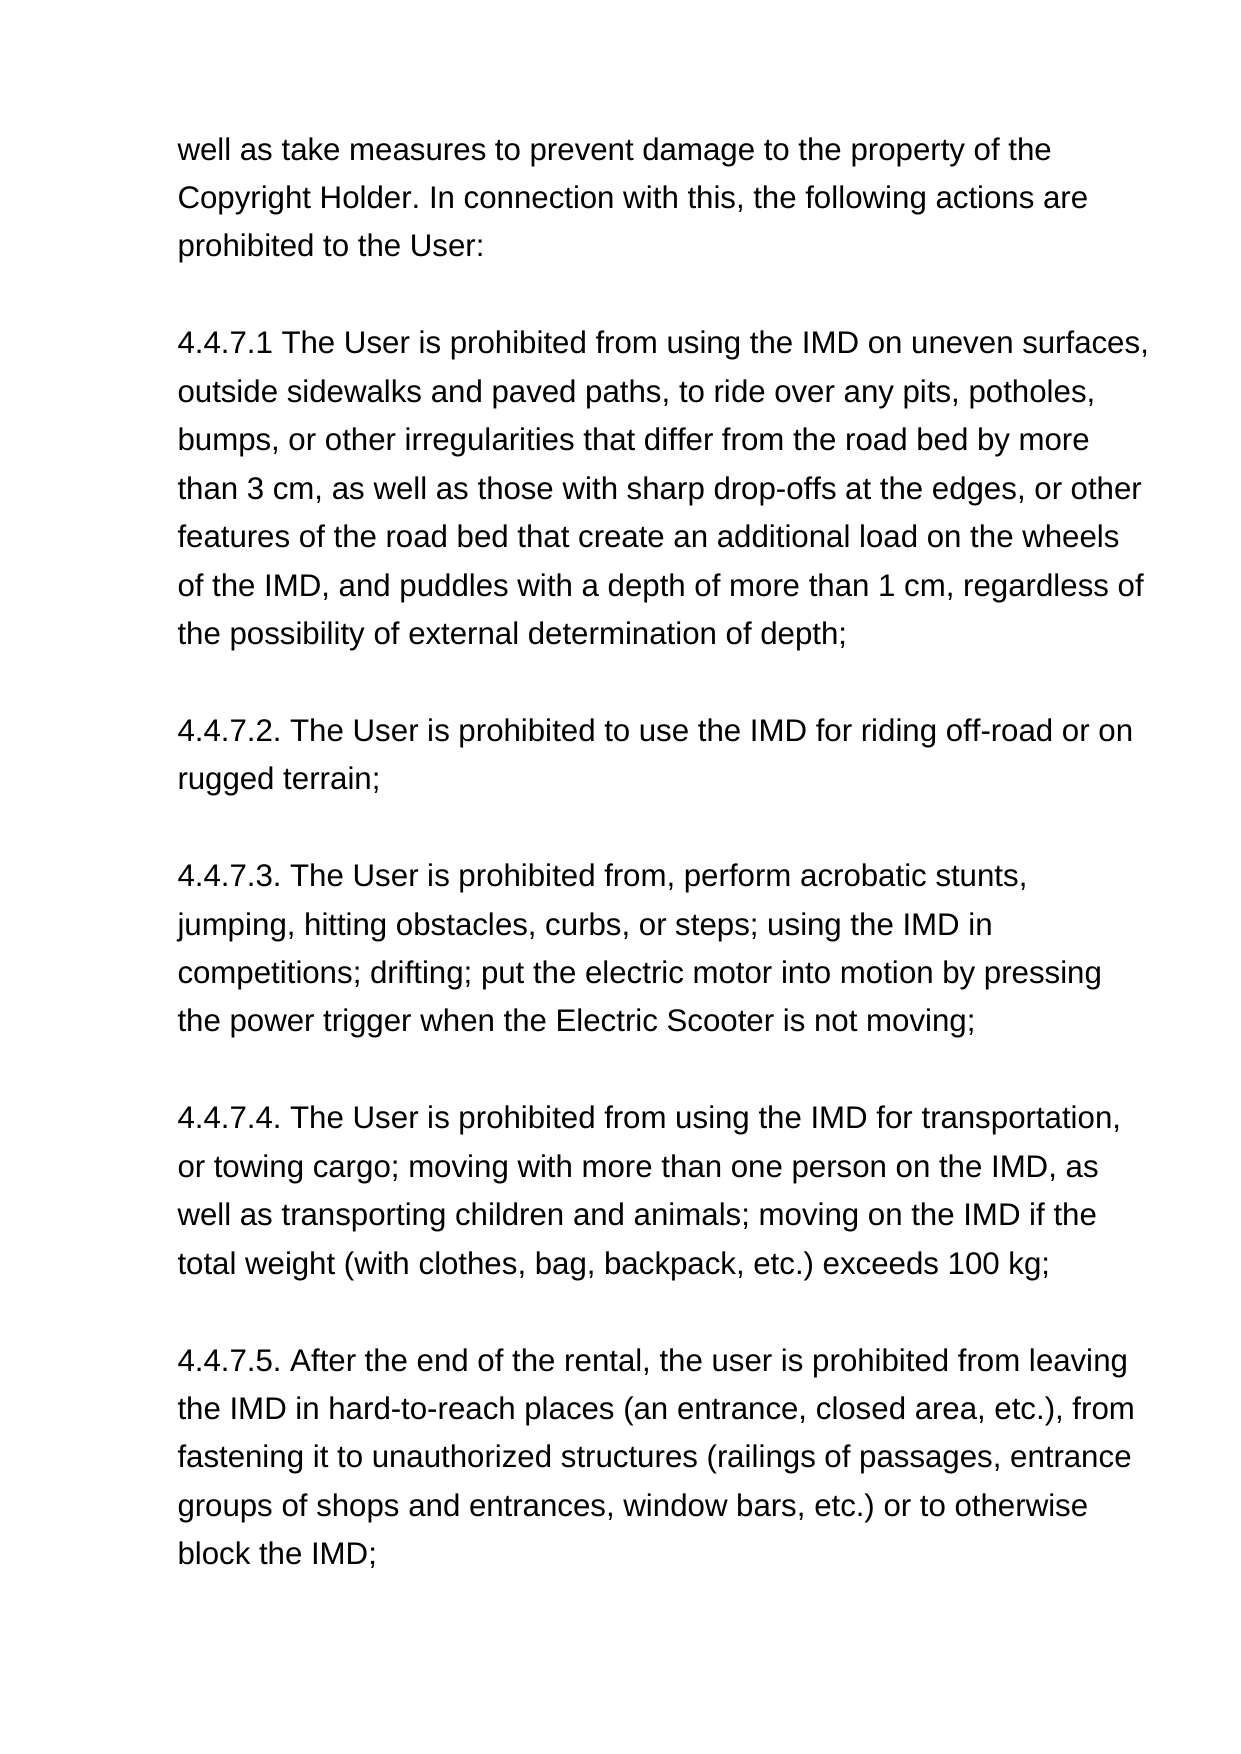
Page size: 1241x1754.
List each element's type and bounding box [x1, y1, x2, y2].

text [177, 118, 1152, 1620]
